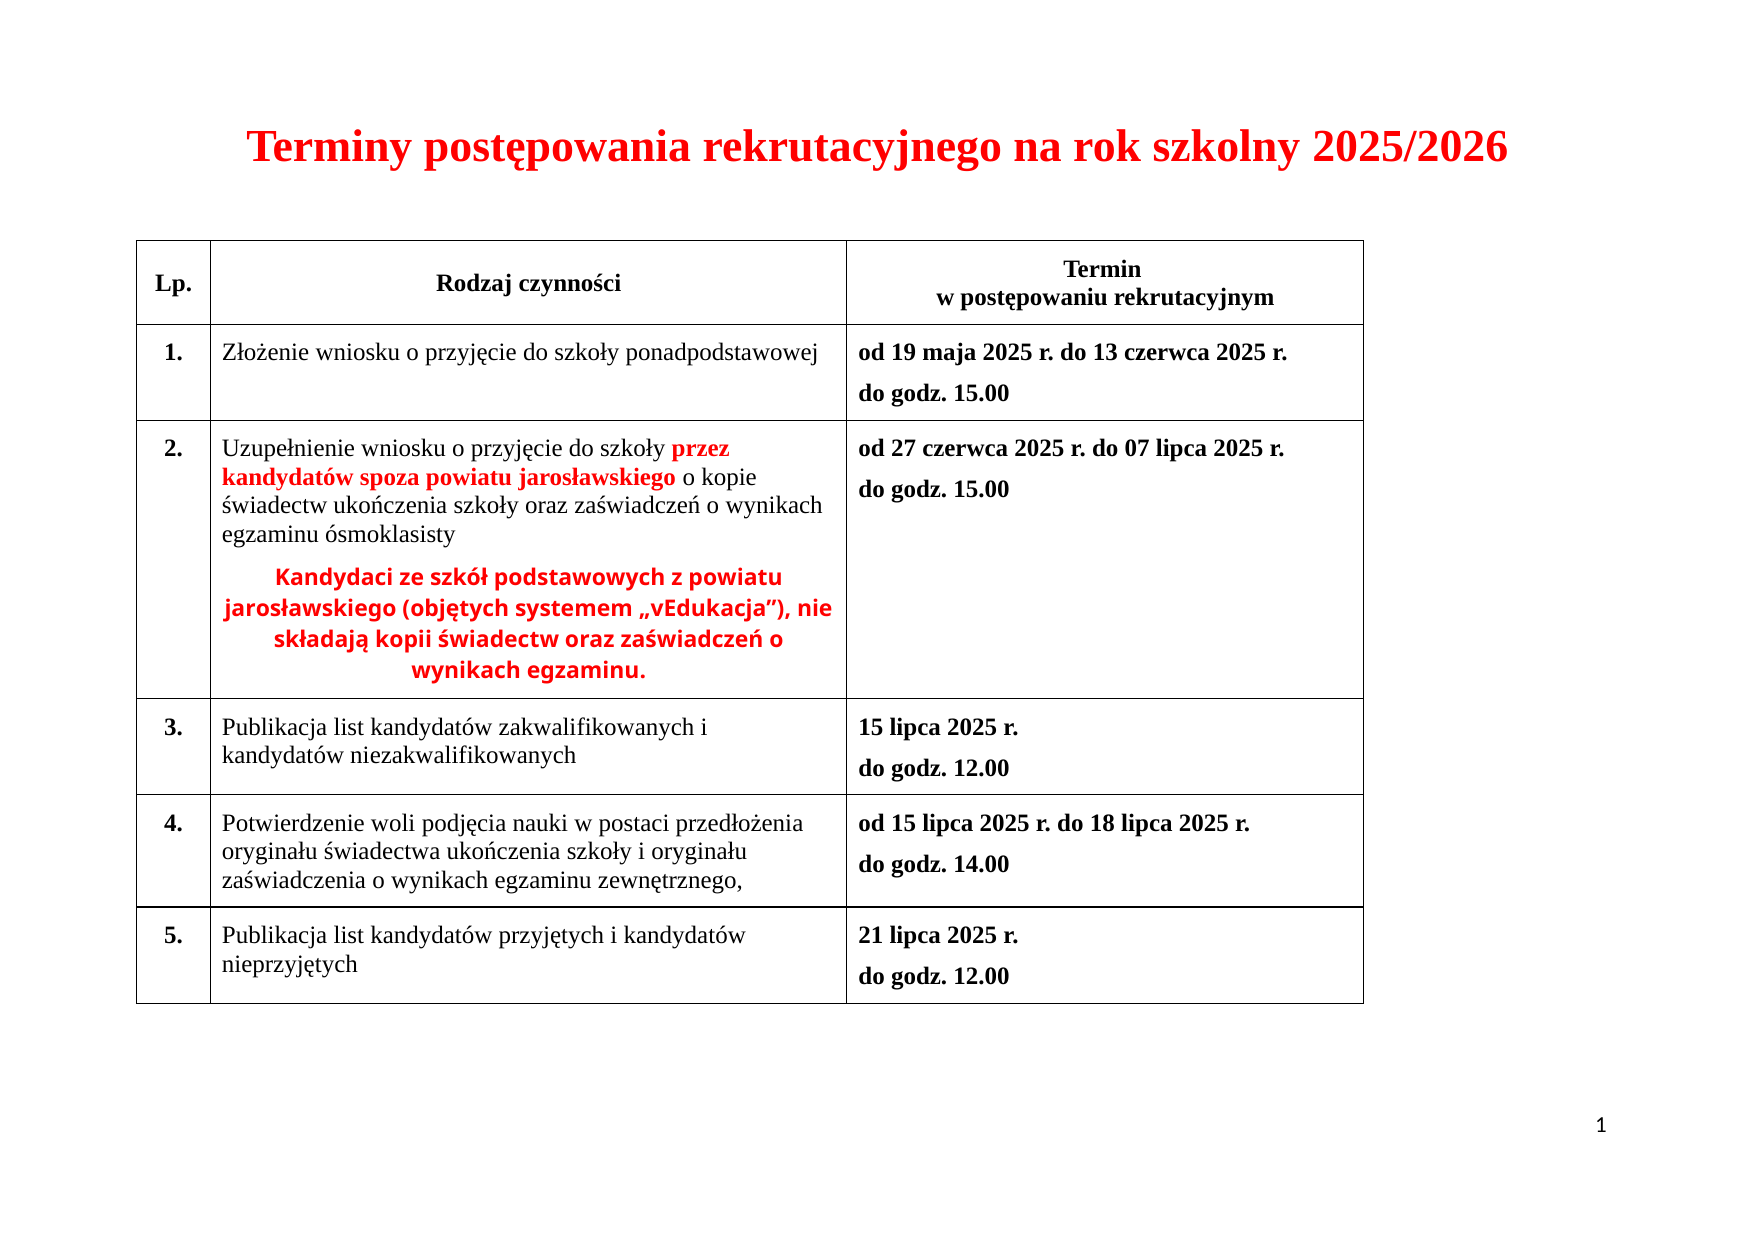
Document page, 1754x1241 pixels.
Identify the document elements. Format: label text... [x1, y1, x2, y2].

table_header Termin w postępowaniu rekrutacyjnym [847, 241, 1363, 323]
table_cell Publikacja list kandydatów zakwalifikowanych i kandydatów niezakwalifikowanych [211, 699, 846, 794]
table_cell 2. [137, 421, 210, 698]
table_cell 21 lipca 2025 r. do godz. 12.00 [847, 908, 1363, 1002]
table_header Lp. [137, 241, 210, 323]
table_cell 3. [137, 699, 210, 794]
text Terminy postępowania rekrutacyjnego na rok szkolny 2025/2026 [148, 118, 1606, 171]
table_cell Publikacja list kandydatów przyjętych i kandydatów nieprzyjętych [211, 908, 846, 1002]
table_cell od 15 lipca 2025 r. do 18 lipca 2025 r. do godz. 14.00 [847, 795, 1363, 906]
table_cell Złożenie wniosku o przyjęcie do szkoły ponadpodstawowej [211, 325, 846, 419]
table_cell Potwierdzenie woli podjęcia nauki w postaci przedłożenia oryginału świadectwa ukończenia szkoły i oryginału zaświadczenia o wynikach egzaminu zewnętrznego, [211, 795, 846, 906]
table_cell 15 lipca 2025 r. do godz. 12.00 [847, 699, 1363, 794]
table_cell Uzupełnienie wniosku o przyjęcie do szkoły przez kandydatów spoza powiatu jarosławskiego o kopie świadectw ukończenia szkoły oraz zaświadczeń o wynikach egzaminu ósmoklasisty Kandydaci ze szkół podstawowych z powiatu jarosławskiego (objętych systemem „vEdukacja”), nie składają kopii świadectw oraz zaświadczeń o wynikach egzaminu. [211, 421, 846, 698]
table_cell od 19 maja 2025 r. do 13 czerwca 2025 r. do godz. 15.00 [847, 325, 1363, 419]
table_header Rodzaj czynności [211, 241, 846, 323]
table_cell od 27 czerwca 2025 r. do 07 lipca 2025 r. do godz. 15.00 [847, 421, 1363, 698]
table_cell 5. [137, 908, 210, 1002]
table_cell 1. [137, 325, 210, 419]
table_cell 4. [137, 795, 210, 906]
